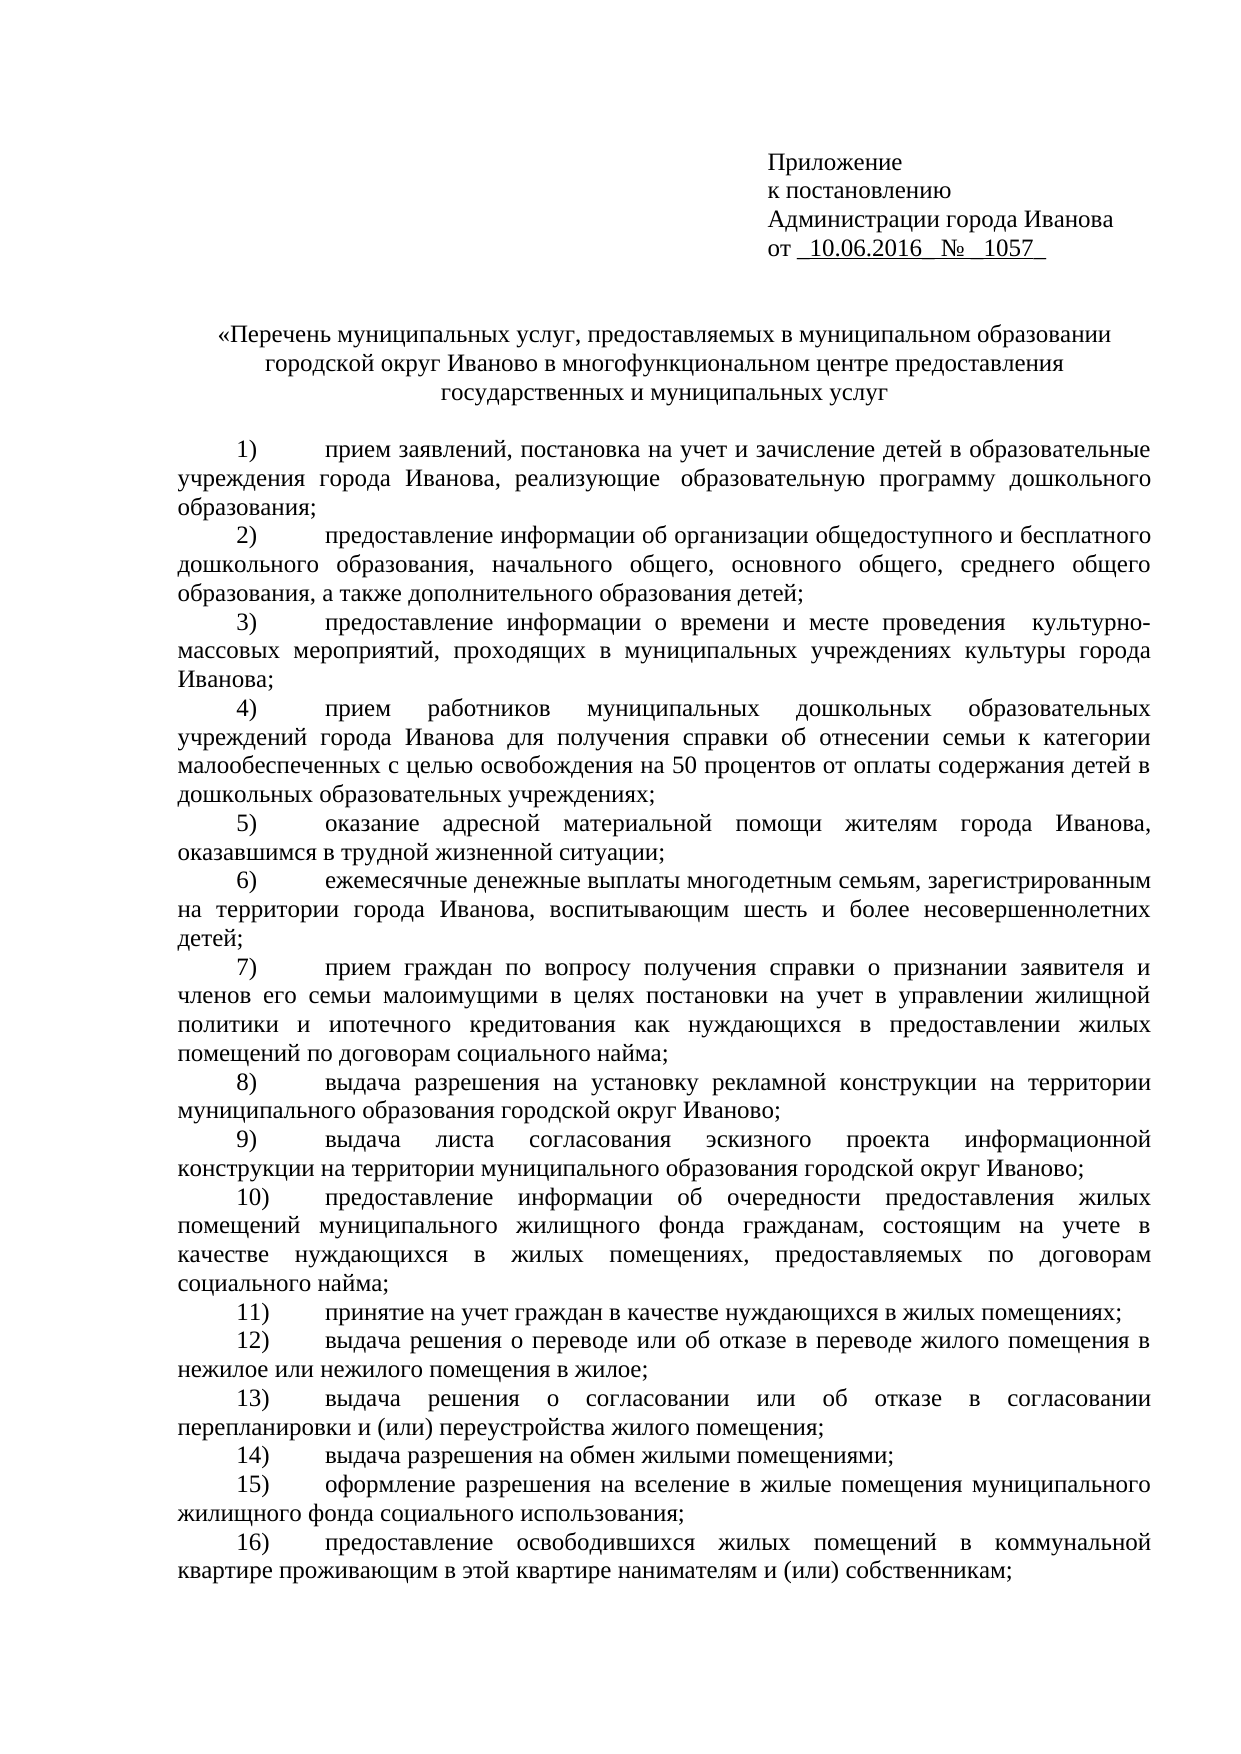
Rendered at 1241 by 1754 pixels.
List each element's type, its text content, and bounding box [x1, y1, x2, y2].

list ежемесячные денежные выплаты многодетным семьям, зарегистрированным на территории города Иванова, воспитывающим шесть и более несовершеннолетних детей; [177, 866, 1152, 952]
text к постановлению [767, 176, 1152, 204]
list предоставление информации о времени и месте проведения культурно-массовых мероприятий, проходящих в муниципальных учреждениях культуры города Иванова; [177, 607, 1152, 693]
list прием работников муниципальных дошкольных образовательных учреждений города Иванова для получения справки об отнесении семьи к категории малообеспеченных с целью освобождения на 50 процентов от оплаты содержания детей в дошкольных образовательных учреждениях; [177, 693, 1152, 808]
list выдача решения о согласовании или об отказе в согласовании перепланировки и (или) переустройства жилого помещения; [177, 1383, 1152, 1441]
list выдача листа согласования эскизного проекта информационной конструкции на территории муниципального образования городской округ Иваново; [177, 1124, 1152, 1182]
text Приложение [767, 147, 1152, 176]
list выдача решения о переводе или об отказе в переводе жилого помещения в нежилое или нежилого помещения в жилое; [177, 1326, 1152, 1383]
list предоставление информации об очередности предоставления жилых помещений муниципального жилищного фонда гражданам, состоящим на учете в качестве нуждающихся в жилых помещениях, предоставляемых по договорам социального найма; [177, 1182, 1152, 1297]
text от _10.06.2016_ № _1057_ [767, 233, 1152, 262]
list оказание адресной материальной помощи жителям города Иванова, оказавшимся в трудной жизненной ситуации; [177, 808, 1152, 866]
text Администрации города Иванова [767, 204, 1152, 233]
text «Перечень муниципальных услуг, предоставляемых в муниципальном образовании городской округ Иваново в многофункциональном центре предоставления государственных и муниципальных услуг [177, 319, 1152, 406]
list оформление разрешения на вселение в жилые помещения муниципального жилищного фонда социального использования; [177, 1469, 1152, 1527]
list предоставление освободившихся жилых помещений в коммунальной квартире проживающим в этой квартире нанимателям и (или) собственникам; [177, 1527, 1152, 1584]
list предоставление информации об организации общедоступного и бесплатного дошкольного образования, начального общего, основного общего, среднего общего образования, а также дополнительного образования детей; [177, 521, 1152, 607]
list выдача разрешения на установку рекламной конструкции на территории муниципального образования городской округ Иваново; [177, 1067, 1152, 1124]
list прием заявлений, постановка на учет и зачисление детей в образовательные учреждения города Иванова, реализующие образовательную программу дошкольного образования; [177, 434, 1152, 521]
list выдача разрешения на обмен жилыми помещениями; [177, 1441, 1152, 1469]
list прием граждан по вопросу получения справки о признании заявителя и членов его семьи малоимущими в целях постановки на учет в управлении жилищной политики и ипотечного кредитования как нуждающихся в предоставлении жилых помещений по договорам социального найма; [177, 952, 1152, 1067]
list принятие на учет граждан в качестве нуждающихся в жилых помещениях; [177, 1297, 1152, 1326]
